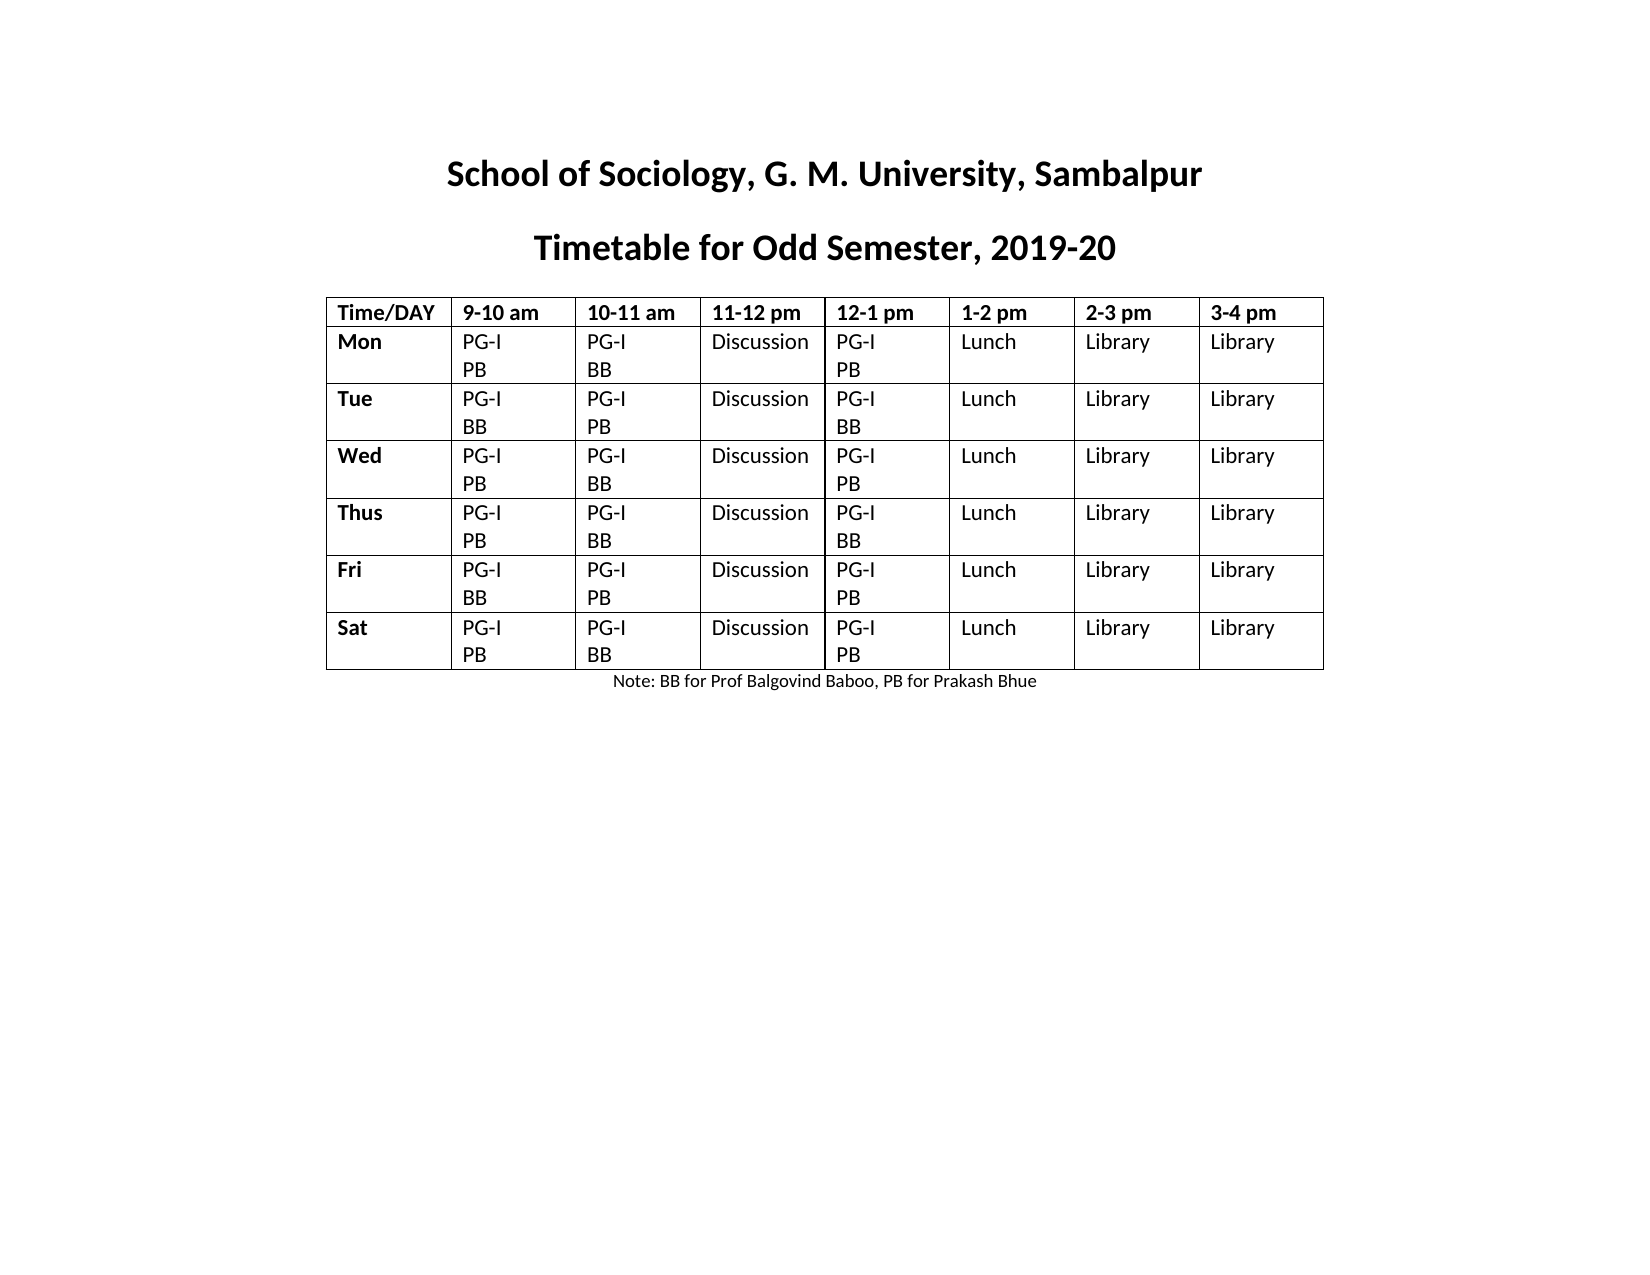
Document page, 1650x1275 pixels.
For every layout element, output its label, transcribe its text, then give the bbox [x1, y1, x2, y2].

table_header 10-11 am [576, 298, 700, 326]
table_cell Discussion [701, 384, 824, 440]
table_cell PG-I PB [826, 556, 949, 612]
table_cell Discussion [701, 327, 824, 383]
table_cell PG-I PB [452, 327, 575, 383]
table_cell PG-I PB [452, 441, 575, 497]
table_cell Discussion [701, 499, 824, 554]
table_cell Library [1075, 441, 1199, 497]
table_cell Mon [327, 327, 451, 383]
table_cell PG-I BB [826, 499, 949, 554]
table_header 9-10 am [452, 298, 575, 326]
table_cell Discussion [701, 613, 824, 669]
table_header 3-4 pm [1200, 298, 1323, 326]
table_cell Library [1075, 384, 1199, 440]
table_cell PG-I BB [576, 327, 700, 383]
table_cell Lunch [950, 499, 1074, 554]
table_cell Wed [327, 441, 451, 497]
table_header 11-12 pm [701, 298, 824, 326]
text Timetable for Odd Semester, 2019-20 [150, 223, 1500, 269]
table_cell Lunch [950, 384, 1074, 440]
table_cell PG-I PB [452, 613, 575, 669]
table_cell PG-I BB [576, 499, 700, 554]
table_cell Discussion [701, 556, 824, 612]
table_cell PG-I PB [826, 441, 949, 497]
table_cell Sat [327, 613, 451, 669]
table_cell Library [1200, 327, 1323, 383]
table_cell Library [1075, 613, 1199, 669]
table_cell Discussion [701, 441, 824, 497]
table_cell PG-I PB [452, 499, 575, 554]
table_cell PG-I BB [576, 613, 700, 669]
table_cell PG-I BB [576, 441, 700, 497]
text Note: BB for Prof Balgovind Baboo, PB for Prakash Bhue [150, 670, 1500, 693]
table_cell Lunch [950, 613, 1074, 669]
table_cell Fri [327, 556, 451, 612]
table_cell Lunch [950, 441, 1074, 497]
table_cell PG-I PB [826, 613, 949, 669]
table_cell Library [1200, 441, 1323, 497]
table_cell PG-I PB [826, 327, 949, 383]
table_cell Library [1200, 613, 1323, 669]
table_cell Lunch [950, 327, 1074, 383]
text School of Sociology, G. M. University, Sambalpur [150, 150, 1500, 196]
table_cell PG-I BB [452, 556, 575, 612]
table_cell Lunch [950, 556, 1074, 612]
table_cell Library [1075, 556, 1199, 612]
table_header 2-3 pm [1075, 298, 1199, 326]
table_cell PG-I BB [826, 384, 949, 440]
table_cell Library [1075, 499, 1199, 554]
table_cell PG-I PB [576, 556, 700, 612]
table_header Time/DAY [327, 298, 451, 326]
table_cell Library [1200, 556, 1323, 612]
table_cell Library [1075, 327, 1199, 383]
table_cell PG-I BB [452, 384, 575, 440]
table_cell Library [1200, 499, 1323, 554]
table_cell Thus [327, 499, 451, 554]
table_header 1-2 pm [950, 298, 1074, 326]
table_header 12-1 pm [826, 298, 949, 326]
table_cell Library [1200, 384, 1323, 440]
table_cell Tue [327, 384, 451, 440]
table_cell PG-I PB [576, 384, 700, 440]
